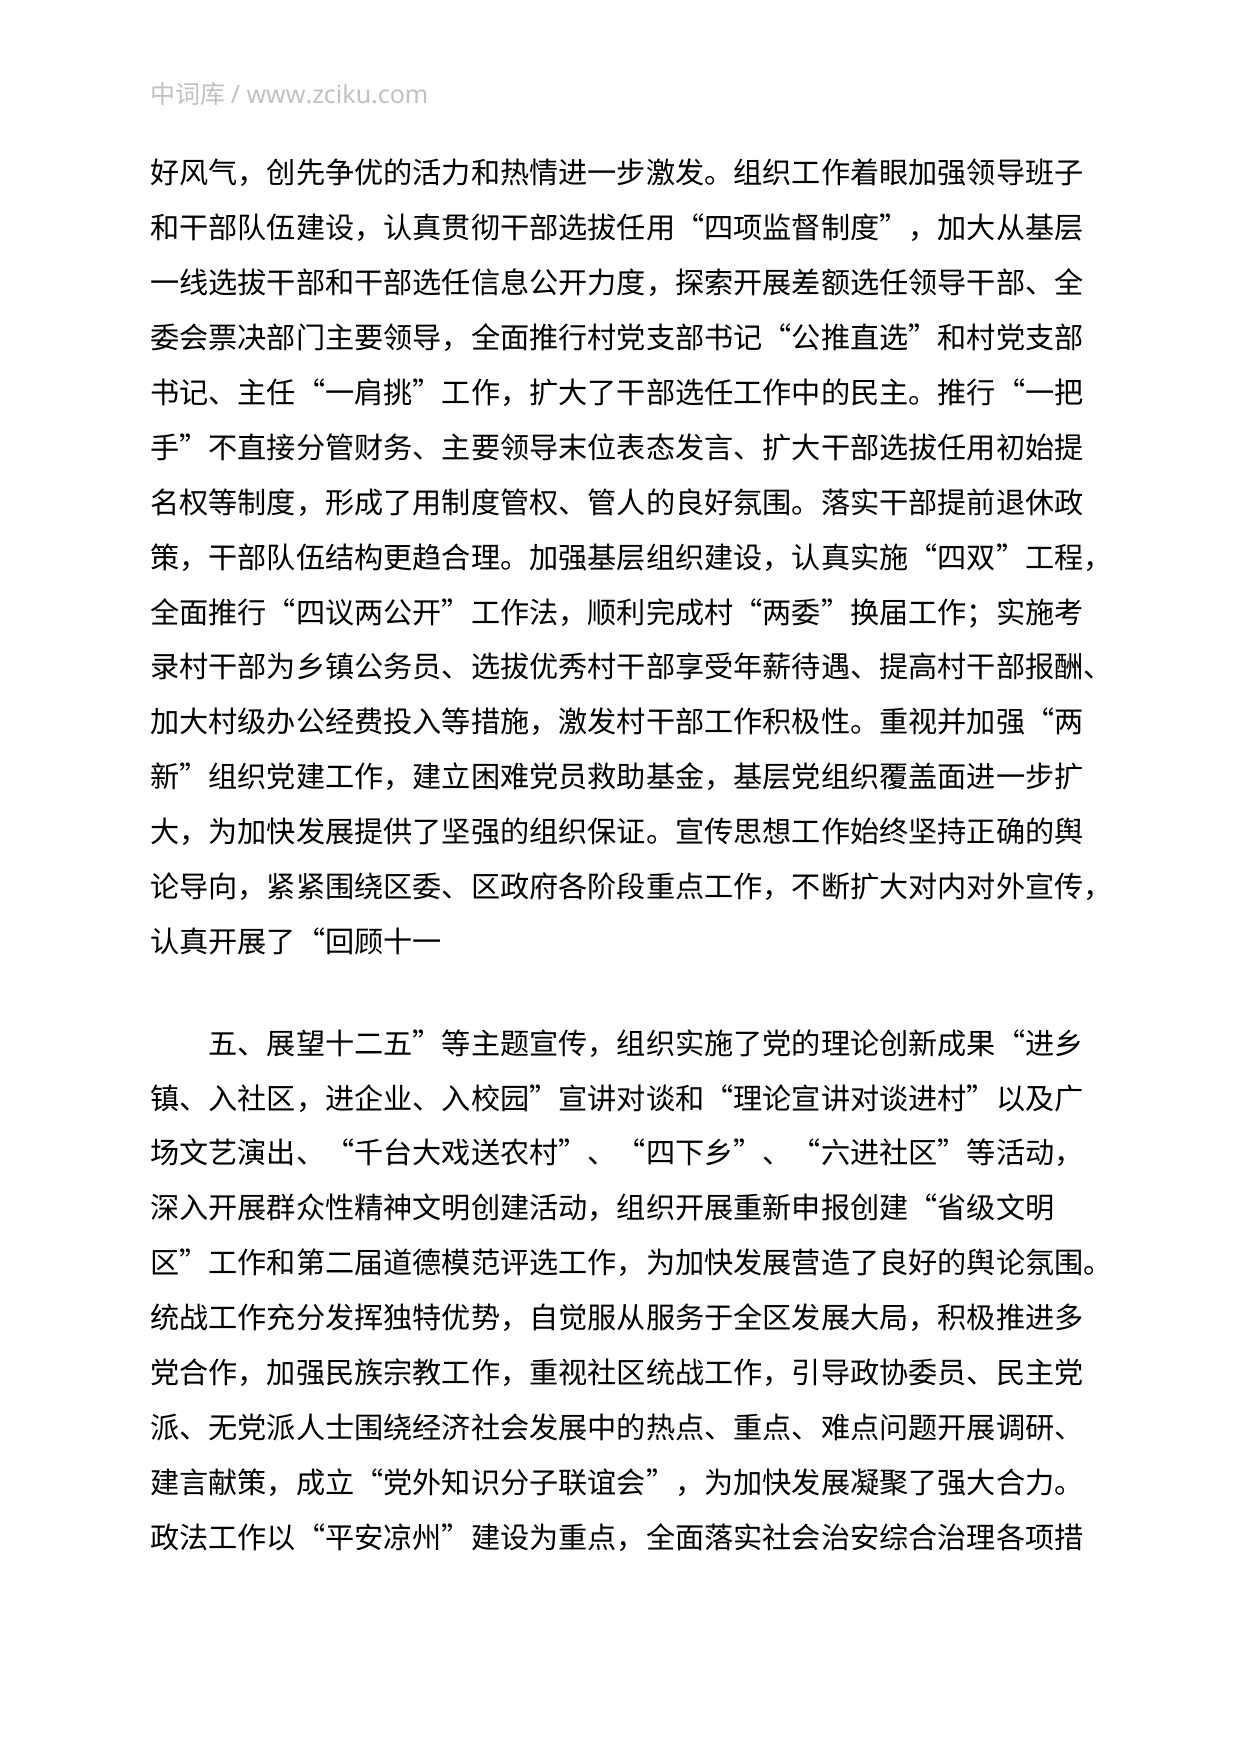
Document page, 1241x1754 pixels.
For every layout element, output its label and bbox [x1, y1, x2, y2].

text [150, 150, 1090, 961]
text [150, 1020, 1090, 1557]
